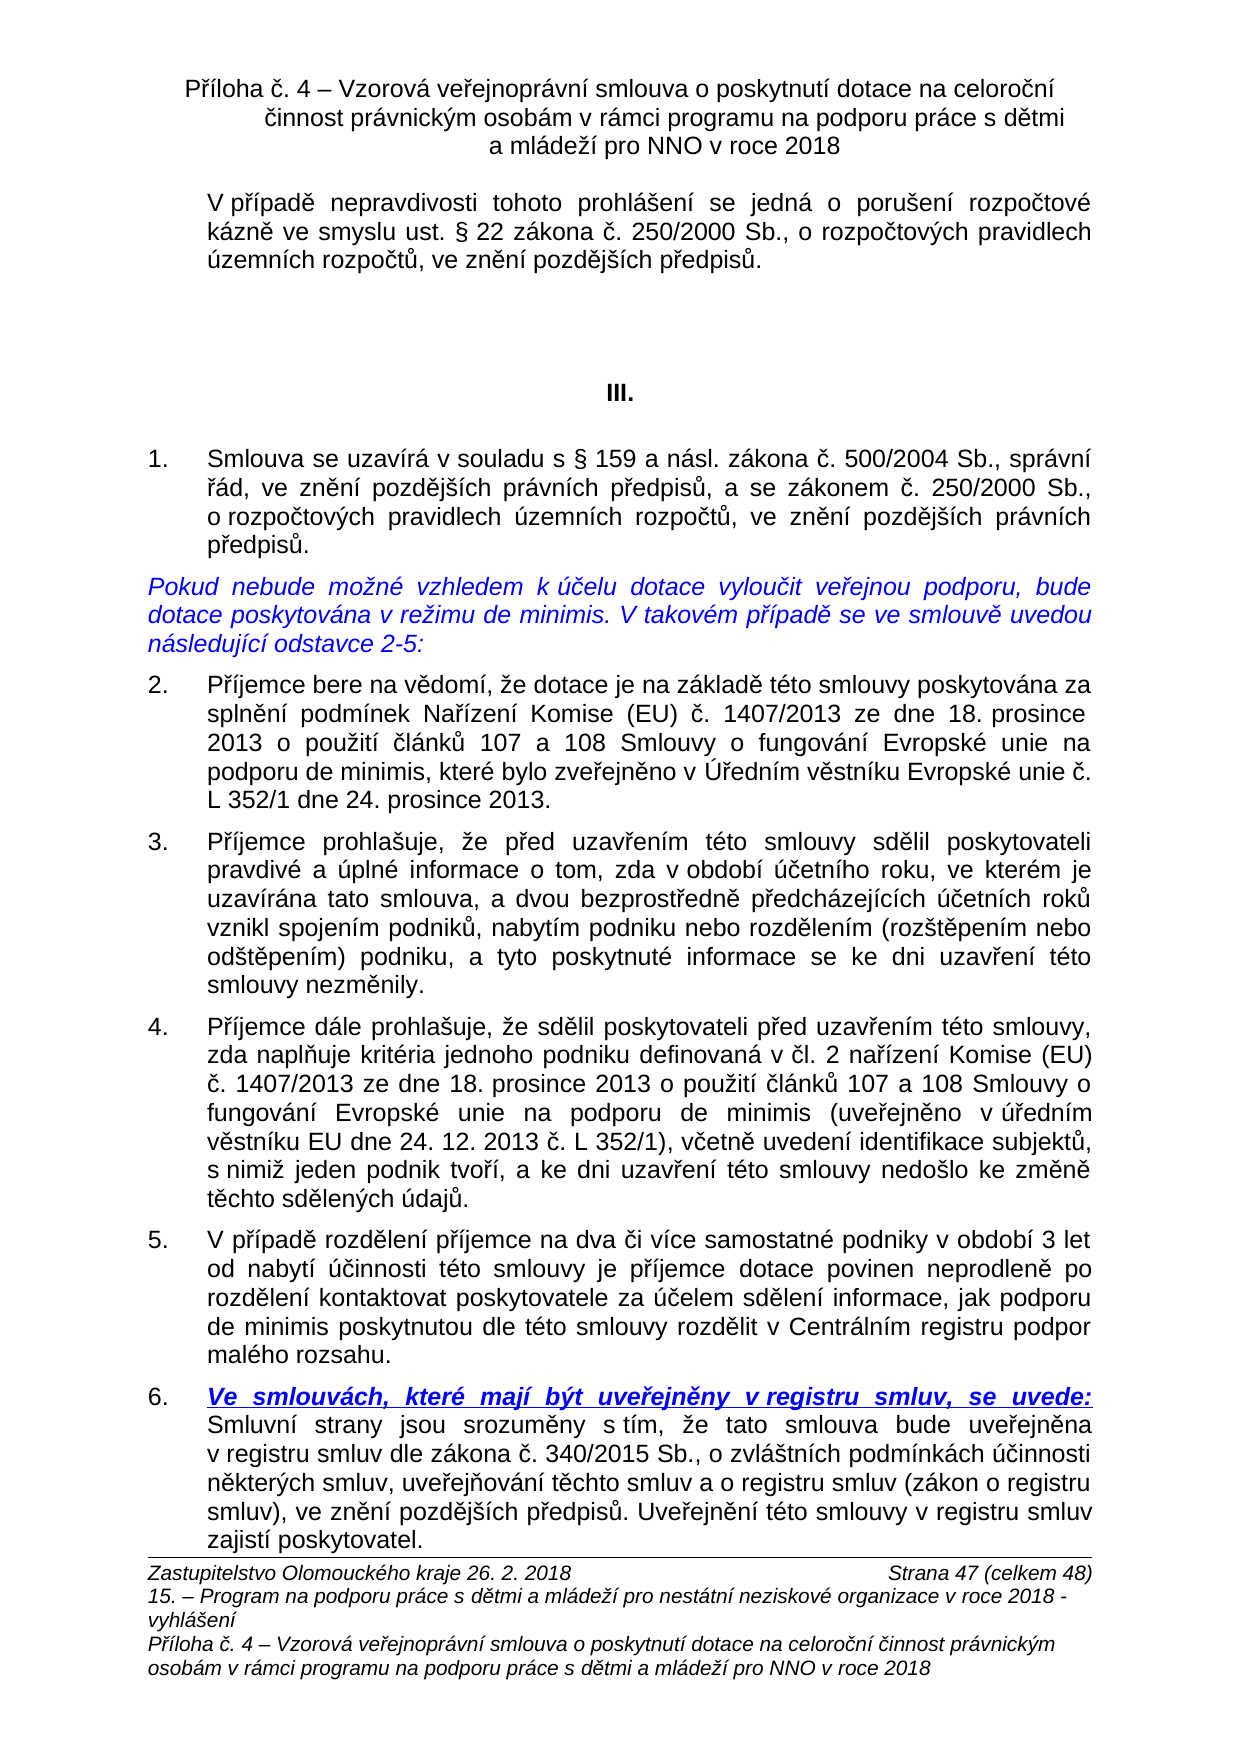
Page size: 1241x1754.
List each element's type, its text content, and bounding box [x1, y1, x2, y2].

list Ve smlouvách, které mají být uveřejněny v registru smluv, se uvede: Smluvní strany jsou srozuměny s tím, že tato smlouva bude uveřejněna v registru smluv dle zákona č. 340/2015 Sb., o zvláštních podmínkách účinnosti některých smluv, uveřejňování těchto smluv a o registru smluv (zákon o registru smluv), ve znění pozdějších předpisů. Uveřejnění této smlouvy v registru smluv zajistí poskytovatel. [148, 1382, 1092, 1554]
text Pokud nebude možné vzhledem k účelu dotace vyloučit veřejnou podporu, bude dotace poskytována v režimu de minimis. V takovém případě se ve smlouvě uvedou následující odstavce 2-5: [148, 572, 1092, 658]
list Smlouva se uzavírá v souladu s § 159 a násl. zákona č. 500/2004 Sb., správní řád, ve znění pozdějších právních předpisů, a se zákonem č. 250/2000 Sb., o rozpočtových pravidlech územních rozpočtů, ve znění pozdějších právních předpisů. [148, 444, 1092, 559]
list V případě rozdělení příjemce na dva či více samostatné podniky v období 3 let od nabytí účinnosti této smlouvy je příjemce dotace povinen neprodleně po rozdělení kontaktovat poskytovatele za účelem sdělení informace, jak podporu de minimis poskytnutou dle této smlouvy rozdělit v Centrálním registru podpor malého rozsahu. [148, 1226, 1092, 1369]
list Příjemce dále prohlašuje, že sdělil poskytovateli před uzavřením této smlouvy, zda naplňuje kritéria jednoho podniku definovaná v čl. 2 nařízení Komise (EU) č. 1407/2013 ze dne 18. prosince 2013 o použití článků 107 a 108 Smlouvy o fungování Evropské unie na podporu de minimis (uveřejněno v úředním věstníku EU dne 24. 12. 2013 č. L 352/1), včetně uvedení identifikace subjektů, s nimiž jeden podnik tvoří, a ke dni uzavření této smlouvy nedošlo ke změně těchto sdělených údajů. [148, 1012, 1092, 1213]
list Příjemce bere na vědomí, že dotace je na základě této smlouvy poskytována za splnění podmínek Nařízení Komise (EU) č. 1407/2013 ze dne 18. prosince 2013 o použití článků 107 a 108 Smlouvy o fungování Evropské unie na podporu de minimis, které bylo zveřejněno v Úředním věstníku Evropské unie č. L 352/1 dne 24. prosince 2013. [148, 671, 1092, 814]
list Příjemce prohlašuje, že před uzavřením této smlouvy sdělil poskytovateli pravdivé a úplné informace o tom, zda v období účetního roku, ve kterém je uzavírána tato smlouva, a dvou bezprostředně předcházejících účetních roků vznikl spojením podniků, nabytím podniku nebo rozdělením (rozštěpením nebo odštěpením) podniku, a tyto poskytnuté informace se ke dni uzavření této smlouvy nezměnily. [148, 827, 1092, 999]
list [148, 188, 1092, 274]
text III. [148, 378, 1092, 407]
